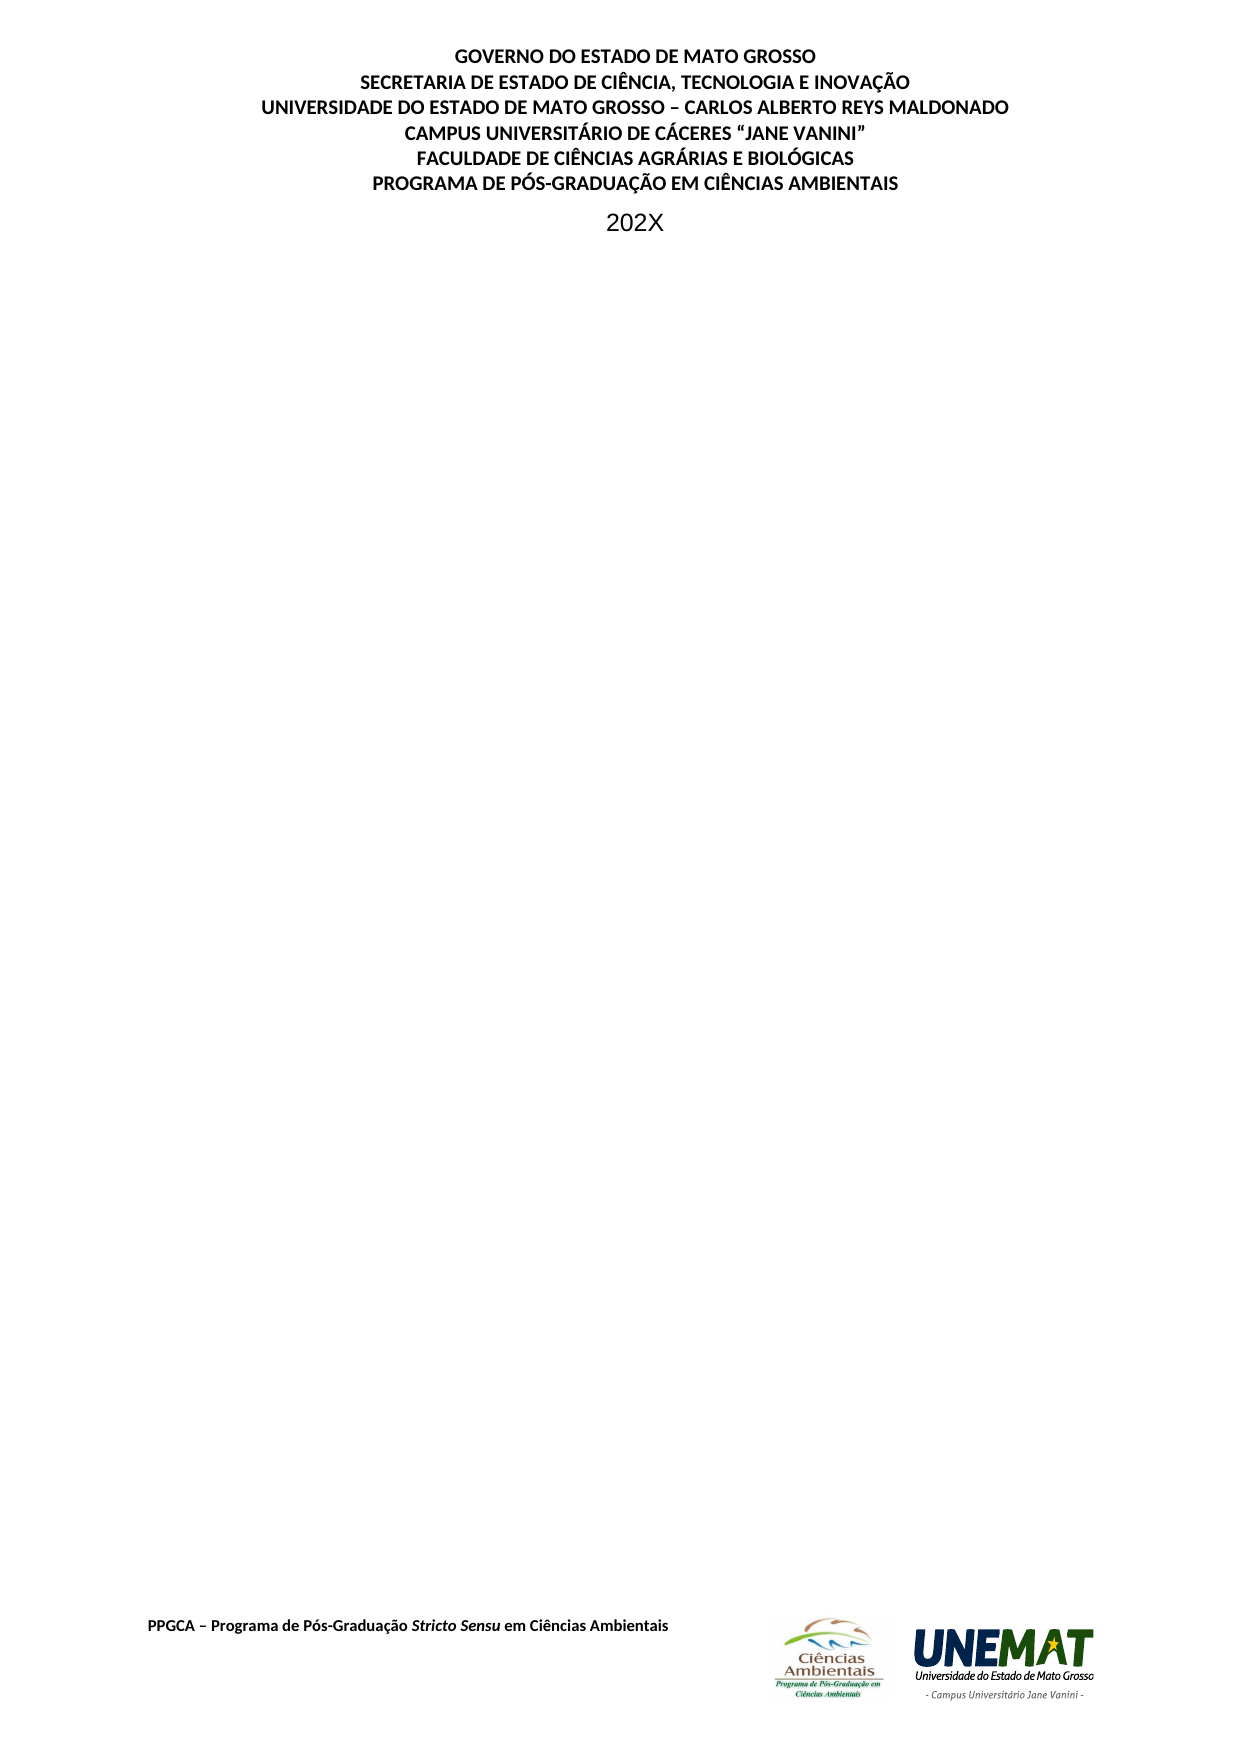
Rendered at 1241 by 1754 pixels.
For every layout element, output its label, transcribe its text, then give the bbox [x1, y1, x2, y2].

text 202X [148, 208, 1122, 237]
picture [770, 1615, 891, 1702]
